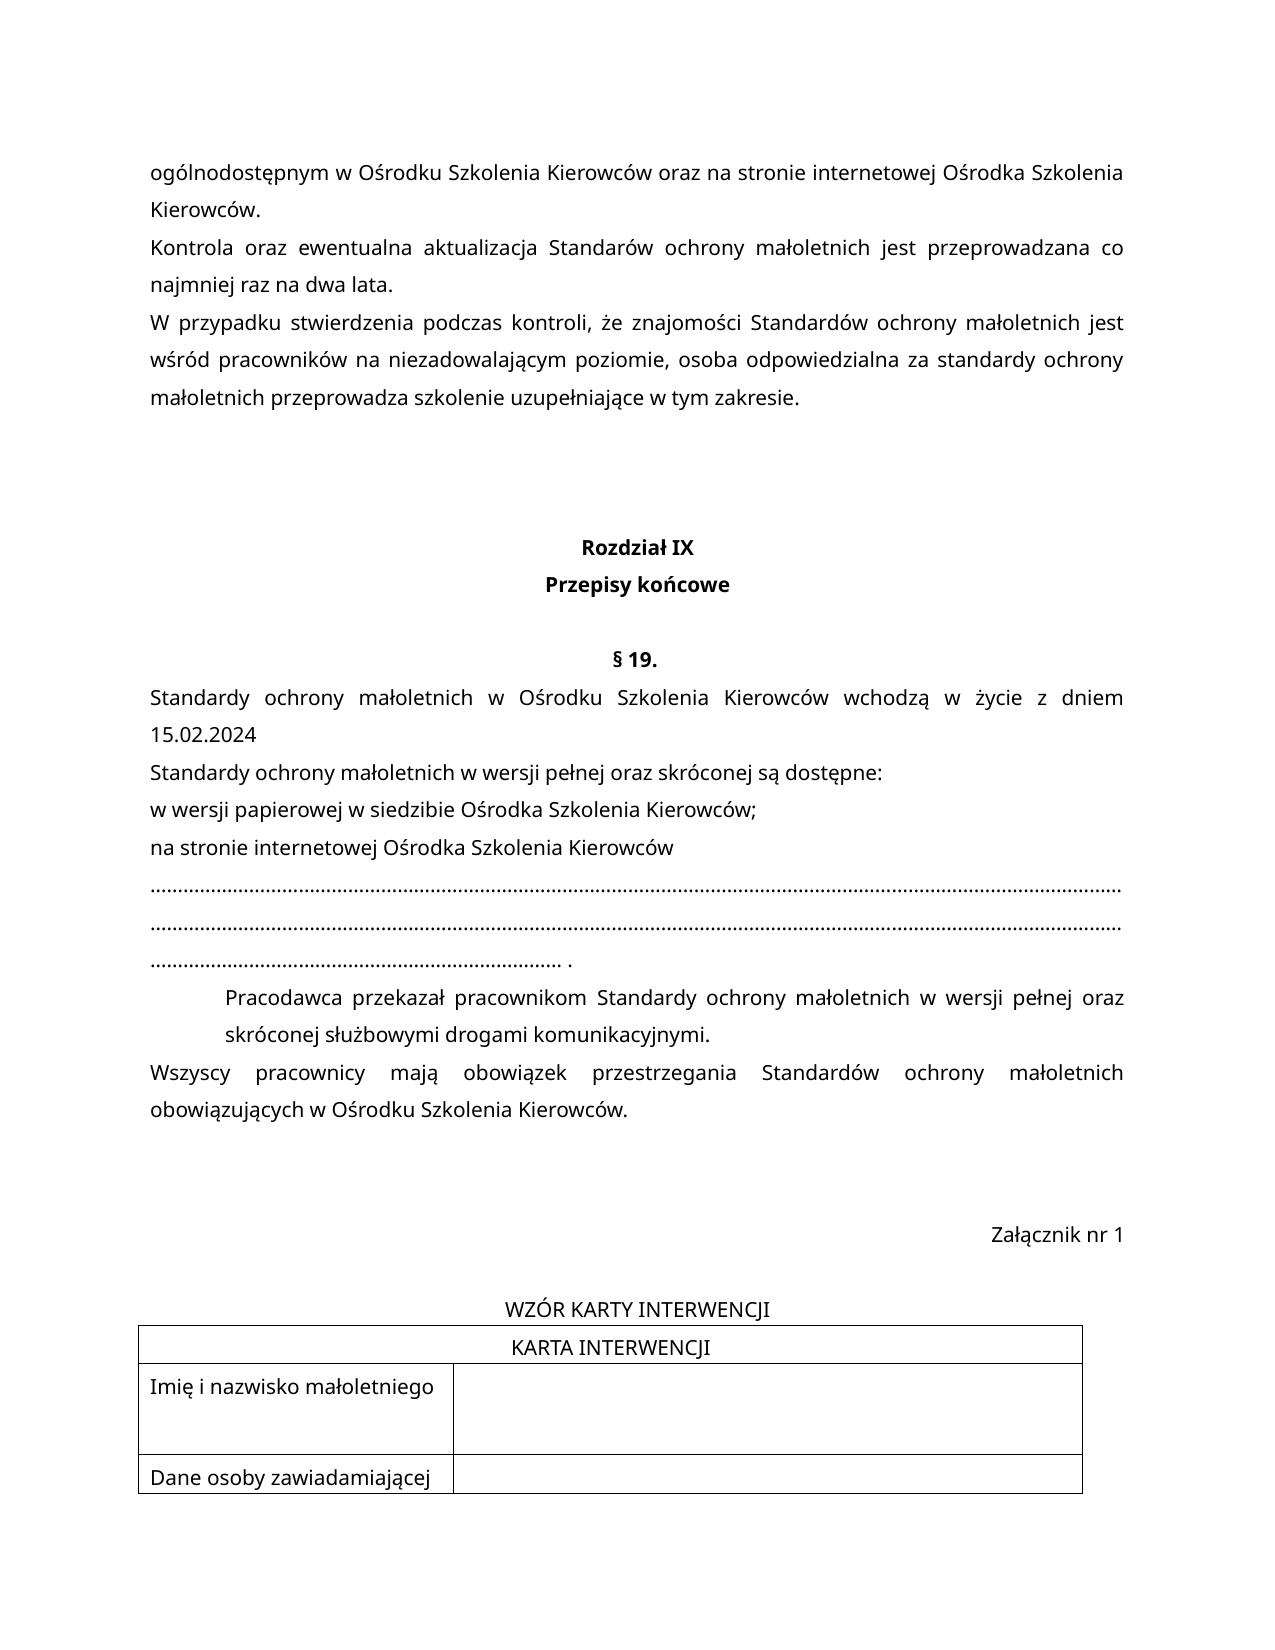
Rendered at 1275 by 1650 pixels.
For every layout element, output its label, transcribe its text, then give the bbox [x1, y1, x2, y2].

table_cell Imię i nazwisko małoletniego [139, 1364, 453, 1454]
text § 19. [150, 637, 1125, 675]
text Standardy ochrony małoletnich w wersji pełnej oraz skróconej są dostępne: [150, 750, 1125, 787]
text WZÓR KARTY INTERWENCJI [150, 1287, 1125, 1325]
text Kontrola oraz ewentualna aktualizacja Standarów ochrony małoletnich jest przeprowadzana co najmniej raz na dwa lata. [150, 225, 1125, 300]
table_cell [454, 1455, 1082, 1493]
text W przypadku stwierdzenia podczas kontroli, że znajomości Standardów ochrony małoletnich jest wśród pracowników na niezadowalającym poziomie, osoba odpowiedzialna za standardy ochrony małoletnich przeprowadza szkolenie uzupełniające w tym zakresie. [150, 300, 1125, 412]
text w wersji papierowej w siedzibie Ośrodka Szkolenia Kierowców; [150, 787, 1125, 825]
text Przepisy końcowe [150, 562, 1125, 600]
text Załącznik nr 1 [150, 1212, 1125, 1250]
text Standardy ochrony małoletnich w Ośrodku Szkolenia Kierowców wchodzą w życie z dniem 15.02.2024 [150, 675, 1125, 750]
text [150, 150, 1125, 225]
text Rozdział IX [150, 525, 1125, 562]
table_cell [139, 1455, 453, 1493]
text na stronie internetowej Ośrodka Szkolenia Kierowców …………………………………………………………………………………………………………………………………………………………………………………………………………………………………………………………………………………………………………………………………………………………………………………………… . [150, 825, 1125, 975]
text Pracodawca przekazał pracownikom Standardy ochrony małoletnich w wersji pełnej oraz skróconej służbowymi drogami komunikacyjnymi. [225, 975, 1125, 1050]
table_cell [454, 1364, 1082, 1454]
table_header KARTA INTERWENCJI [139, 1326, 1082, 1363]
text Wszyscy pracownicy mają obowiązek przestrzegania Standardów ochrony małoletnich obowiązujących w Ośrodku Szkolenia Kierowców. [150, 1050, 1125, 1125]
